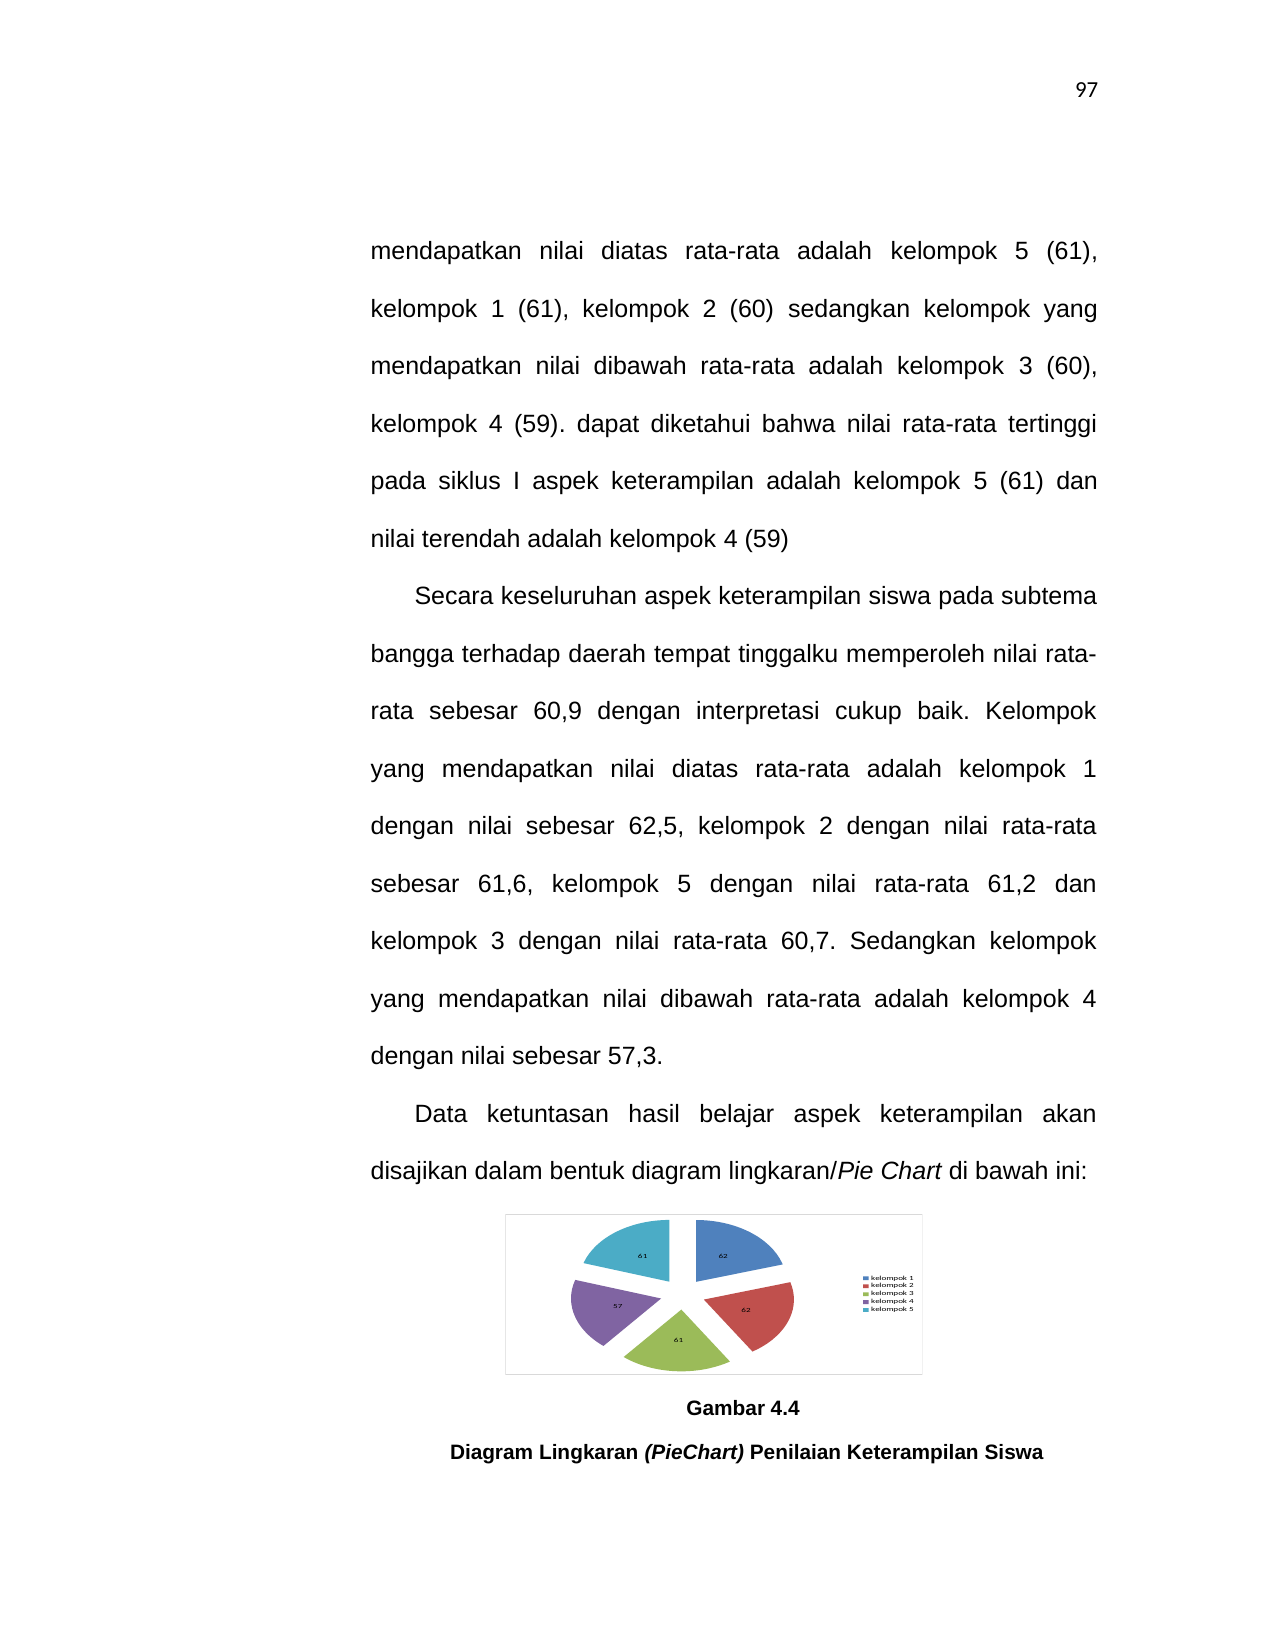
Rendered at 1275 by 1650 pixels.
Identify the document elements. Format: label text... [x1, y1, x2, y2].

text Diagram Lingkaran (PieChart) Penilaian Keterampilan Siswa [321, 1440, 1098, 1464]
list Data ketuntasan hasil belajar aspek keterampilan akan disajikan dalam bentuk diagram lingkaran/Pie Chart di bawah ini: [370, 1099, 1098, 1185]
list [370, 236, 1098, 552]
text Gambar 4.4 [611, 1395, 1098, 1419]
list Secara keseluruhan aspek keterampilan siswa pada subtema bangga terhadap daerah tempat tinggalku memperoleh nilai rata-rata sebesar 60,9 dengan interpretasi cukup baik. Kelompok yang mendapatkan nilai diatas rata-rata adalah kelompok 1 dengan nilai sebesar 62,5, kelompok 2 dengan nilai rata-rata sebesar 61,6, kelompok 5 dengan nilai rata-rata 61,2 dan kelompok 3 dengan nilai rata-rata 60,7. Sedangkan kelompok yang mendapatkan nilai dibawah rata-rata adalah kelompok 4 dengan nilai sebesar 57,3. [370, 581, 1098, 1070]
